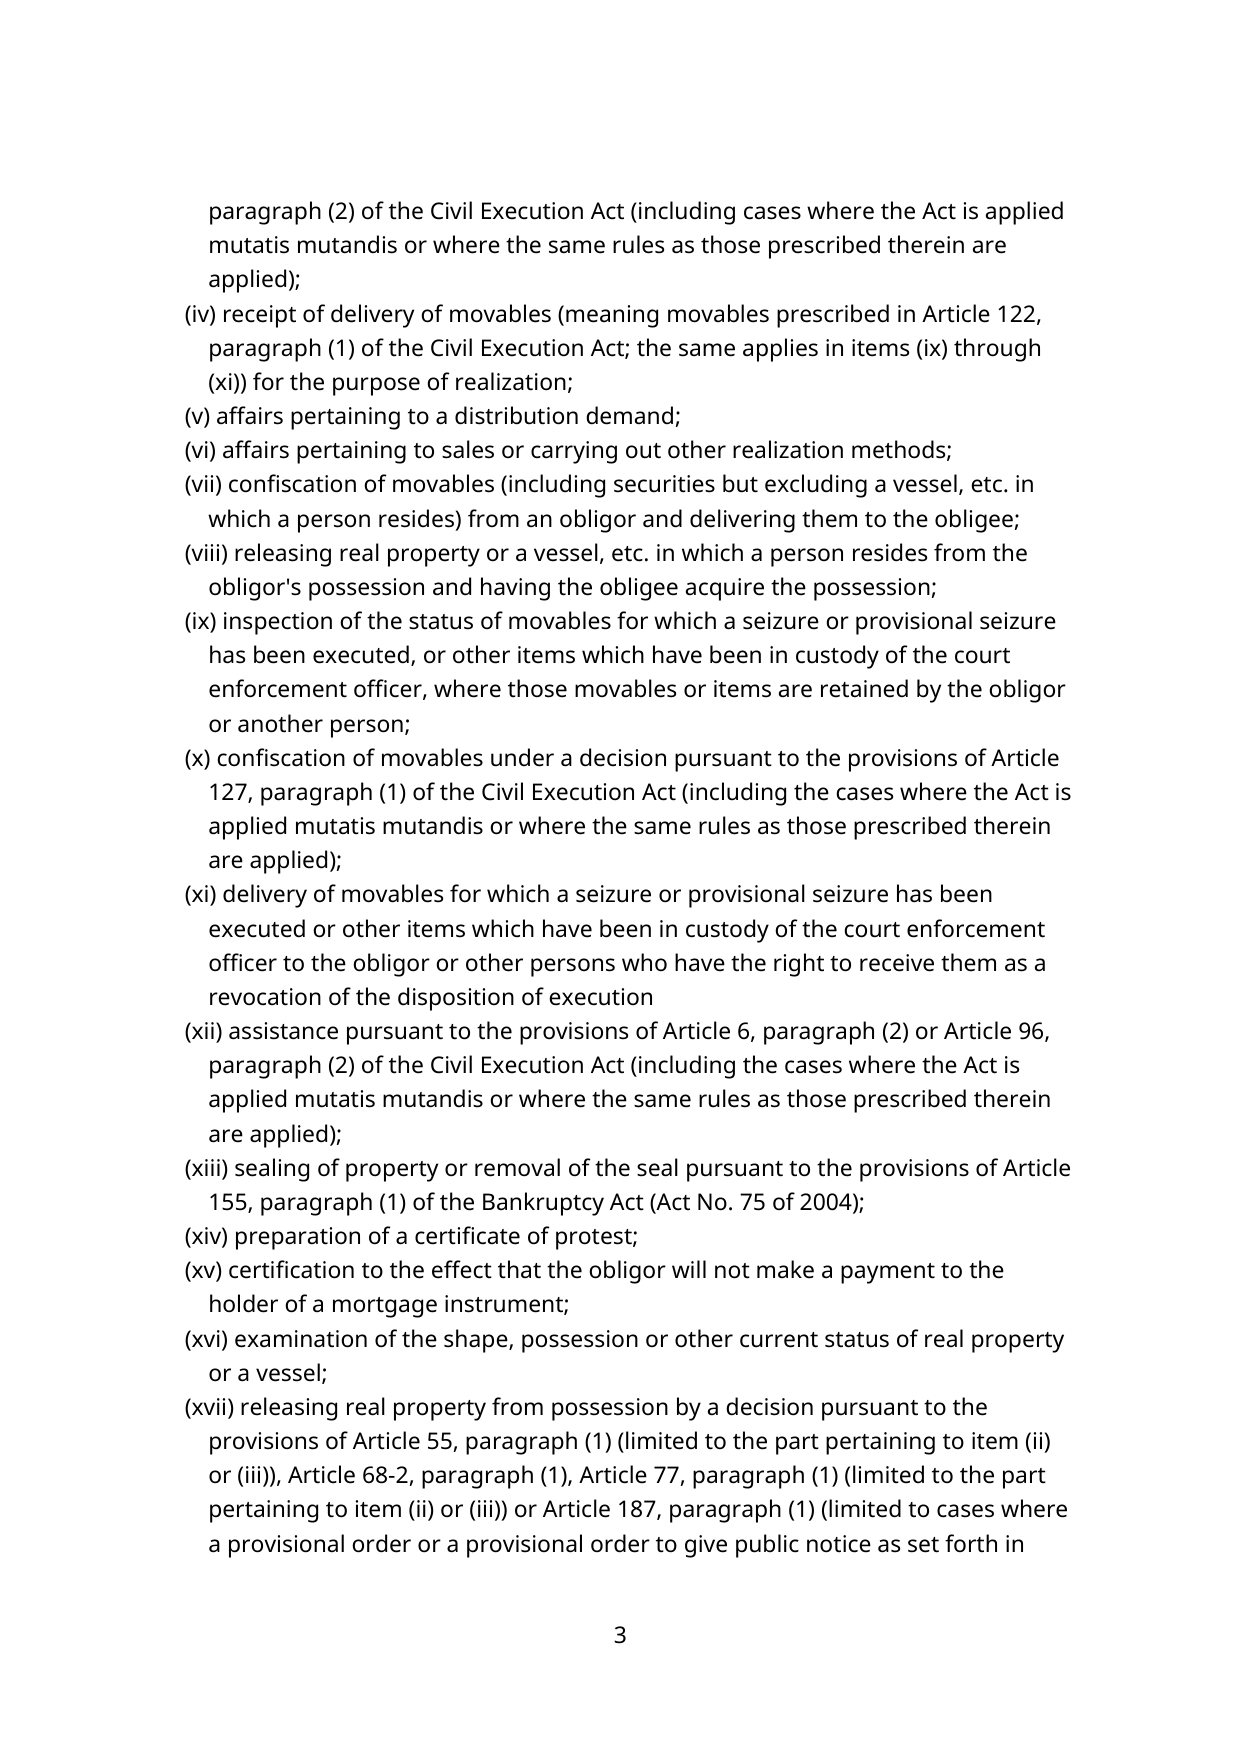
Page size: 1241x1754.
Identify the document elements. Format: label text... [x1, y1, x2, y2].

text (viii) releasing real property or a vessel, etc. in which a person resides from the obligor's possession and having the obligee acquire the possession; [184, 535, 1079, 604]
text (v) affairs pertaining to a distribution demand; [184, 399, 1079, 433]
text (vii) confiscation of movables (including securities but excluding a vessel, etc. in which a person resides) from an obligor and delivering them to the obligee; [184, 467, 1079, 535]
text (xiv) preparation of a certificate of protest; [184, 1219, 1079, 1253]
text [184, 1389, 1079, 1560]
text (xii) assistance pursuant to the provisions of Article 6, paragraph (2) or Article 96, paragraph (2) of the Civil Execution Act (including the cases where the Act is applied mutatis mutandis or where the same rules as those prescribed therein are applied); [184, 1014, 1079, 1150]
text (xvi) examination of the shape, possession or other current status of real property or a vessel; [184, 1321, 1079, 1389]
text (xv) certification to the effect that the obligor will not make a payment to the holder of a mortgage instrument; [184, 1253, 1079, 1321]
text (ix) inspection of the status of movables for which a seizure or provisional seizure has been executed, or other items which have been in custody of the court enforcement officer, where those movables or items are retained by the obligor or another person; [184, 604, 1079, 740]
text (xi) delivery of movables for which a seizure or provisional seizure has been executed or other items which have been in custody of the court enforcement officer to the obligor or other persons who have the right to receive them as a revocation of the disposition of execution [184, 877, 1079, 1014]
text (vi) affairs pertaining to sales or carrying out other realization methods; [184, 433, 1079, 467]
text (iv) receipt of delivery of movables (meaning movables prescribed in Article 122, paragraph (1) of the Civil Execution Act; the same applies in items (ix) through (xi)) for the purpose of realization; [184, 296, 1079, 399]
text (x) confiscation of movables under a decision pursuant to the provisions of Article 127, paragraph (1) of the Civil Execution Act (including the cases where the Act is applied mutatis mutandis or where the same rules as those prescribed therein are applied); [184, 740, 1079, 877]
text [184, 194, 1079, 296]
text (xiii) sealing of property or removal of the seal pursuant to the provisions of Article 155, paragraph (1) of the Bankruptcy Act (Act No. 75 of 2004); [184, 1150, 1079, 1219]
